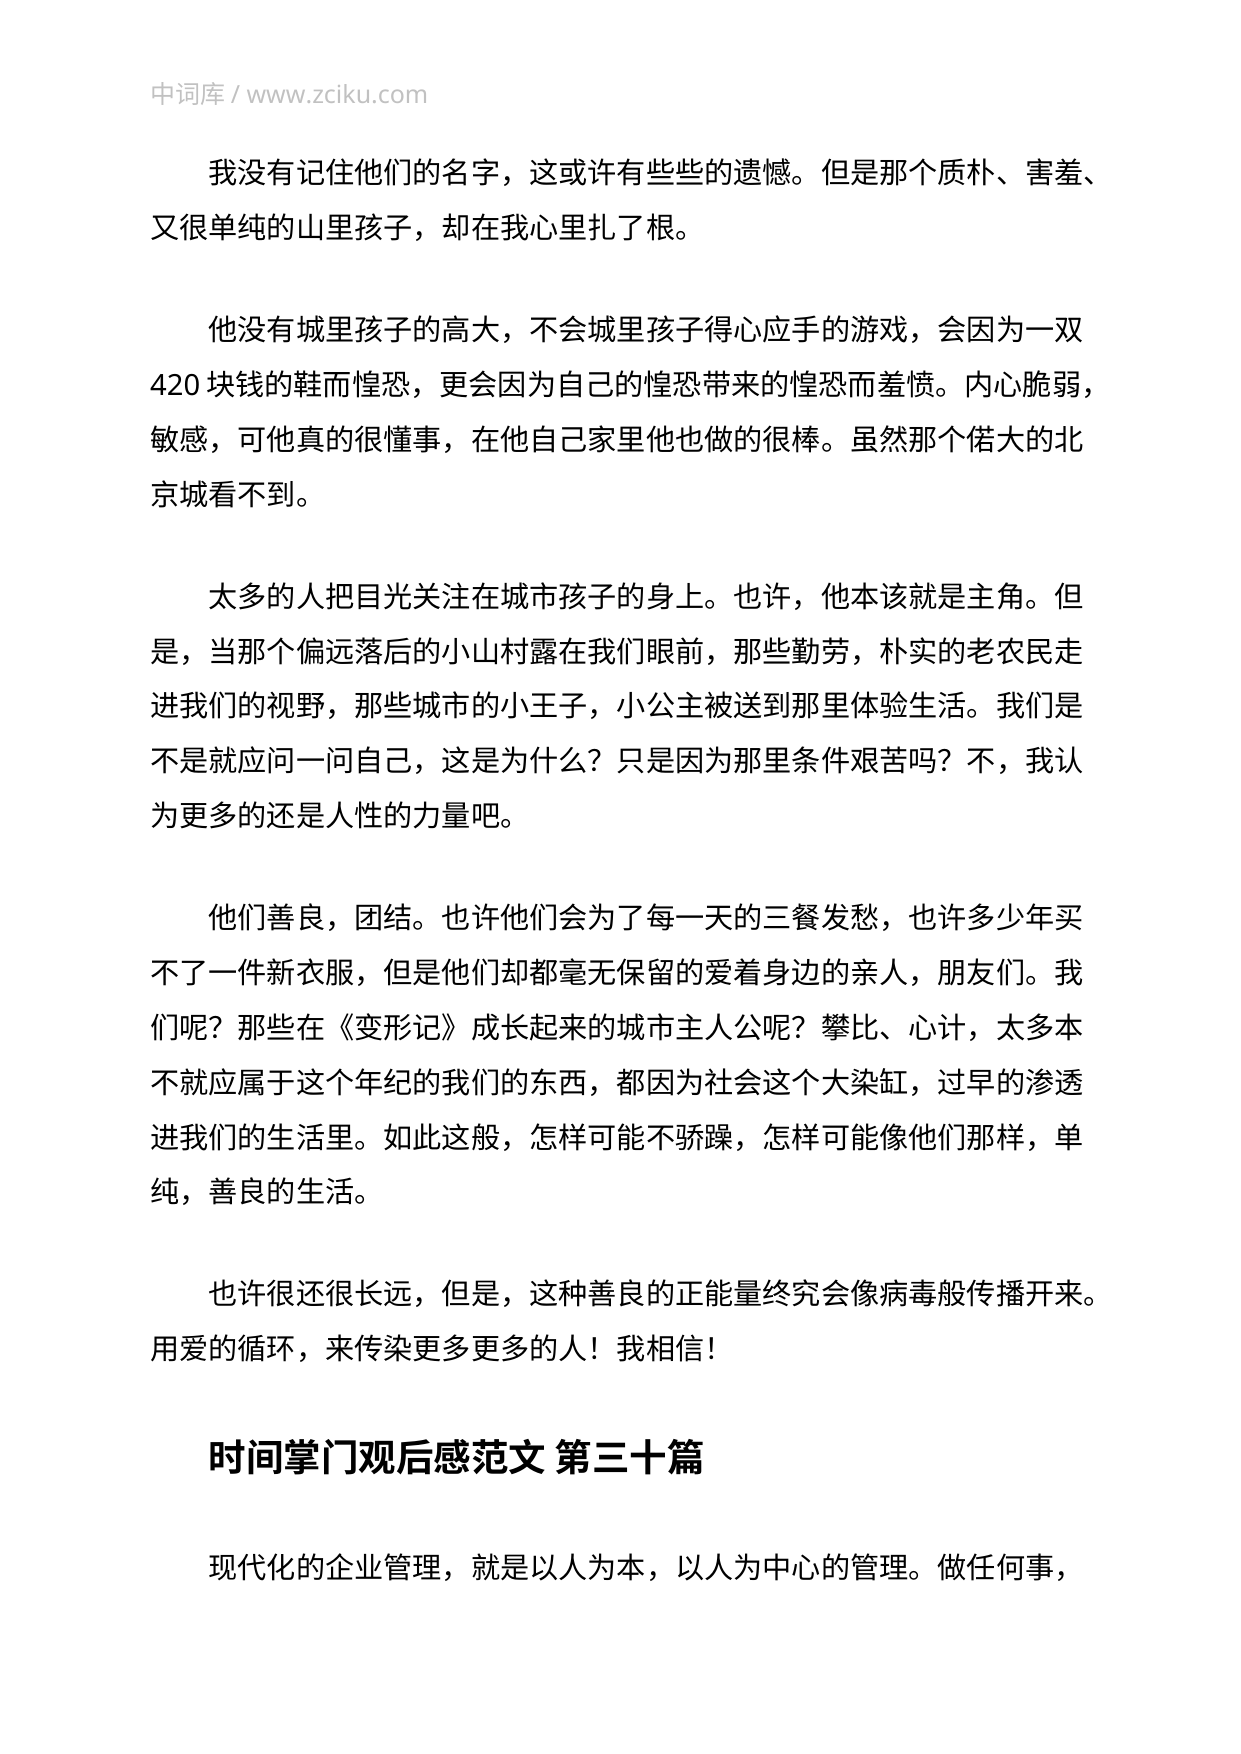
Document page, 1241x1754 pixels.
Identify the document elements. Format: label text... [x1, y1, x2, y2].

text 太多的人把目光关注在城市孩子的身上。也许，他本该就是主角。但是，当那个偏远落后的小山村露在我们眼前，那些勤劳，朴实的老农民走进我们的视野，那些城市的小王子，小公主被送到那里体验生活。我们是不是就应问一问自己，这是为什么？只是因为那里条件艰苦吗？不，我认为更多的还是人性的力量吧。 [150, 573, 1090, 835]
text 时间掌门观后感范文 第三十篇 [150, 1427, 1090, 1482]
text 他没有城里孩子的高大，不会城里孩子得心应手的游戏，会因为一双420块钱的鞋而惶恐，更会因为自己的惶恐带来的惶恐而羞愤。内心脆弱，敏感，可他真的很懂事，在他自己家里他也做的很棒。虽然那个偌大的北京城看不到。 [150, 307, 1090, 514]
text 我没有记住他们的名字，这或许有些些的遗憾。但是那个质朴、害羞、又很单纯的山里孩子，却在我心里扎了根。 [150, 150, 1090, 247]
text 也许很还很长远，但是，这种善良的正能量终究会像病毒般传播开来。用爱的循环，来传染更多更多的人！我相信！ [150, 1271, 1090, 1368]
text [150, 1545, 1090, 1587]
text 他们善良，团结。也许他们会为了每一天的三餐发愁，也许多少年买不了一件新衣服，但是他们却都毫无保留的爱着身边的亲人，朋友们。我们呢？那些在《变形记》成长起来的城市主人公呢？攀比、心计，太多本不就应属于这个年纪的我们的东西，都因为社会这个大染缸，过早的渗透进我们的生活里。如此这般，怎样可能不骄躁，怎样可能像他们那样，单纯，善良的生活。 [150, 894, 1090, 1211]
